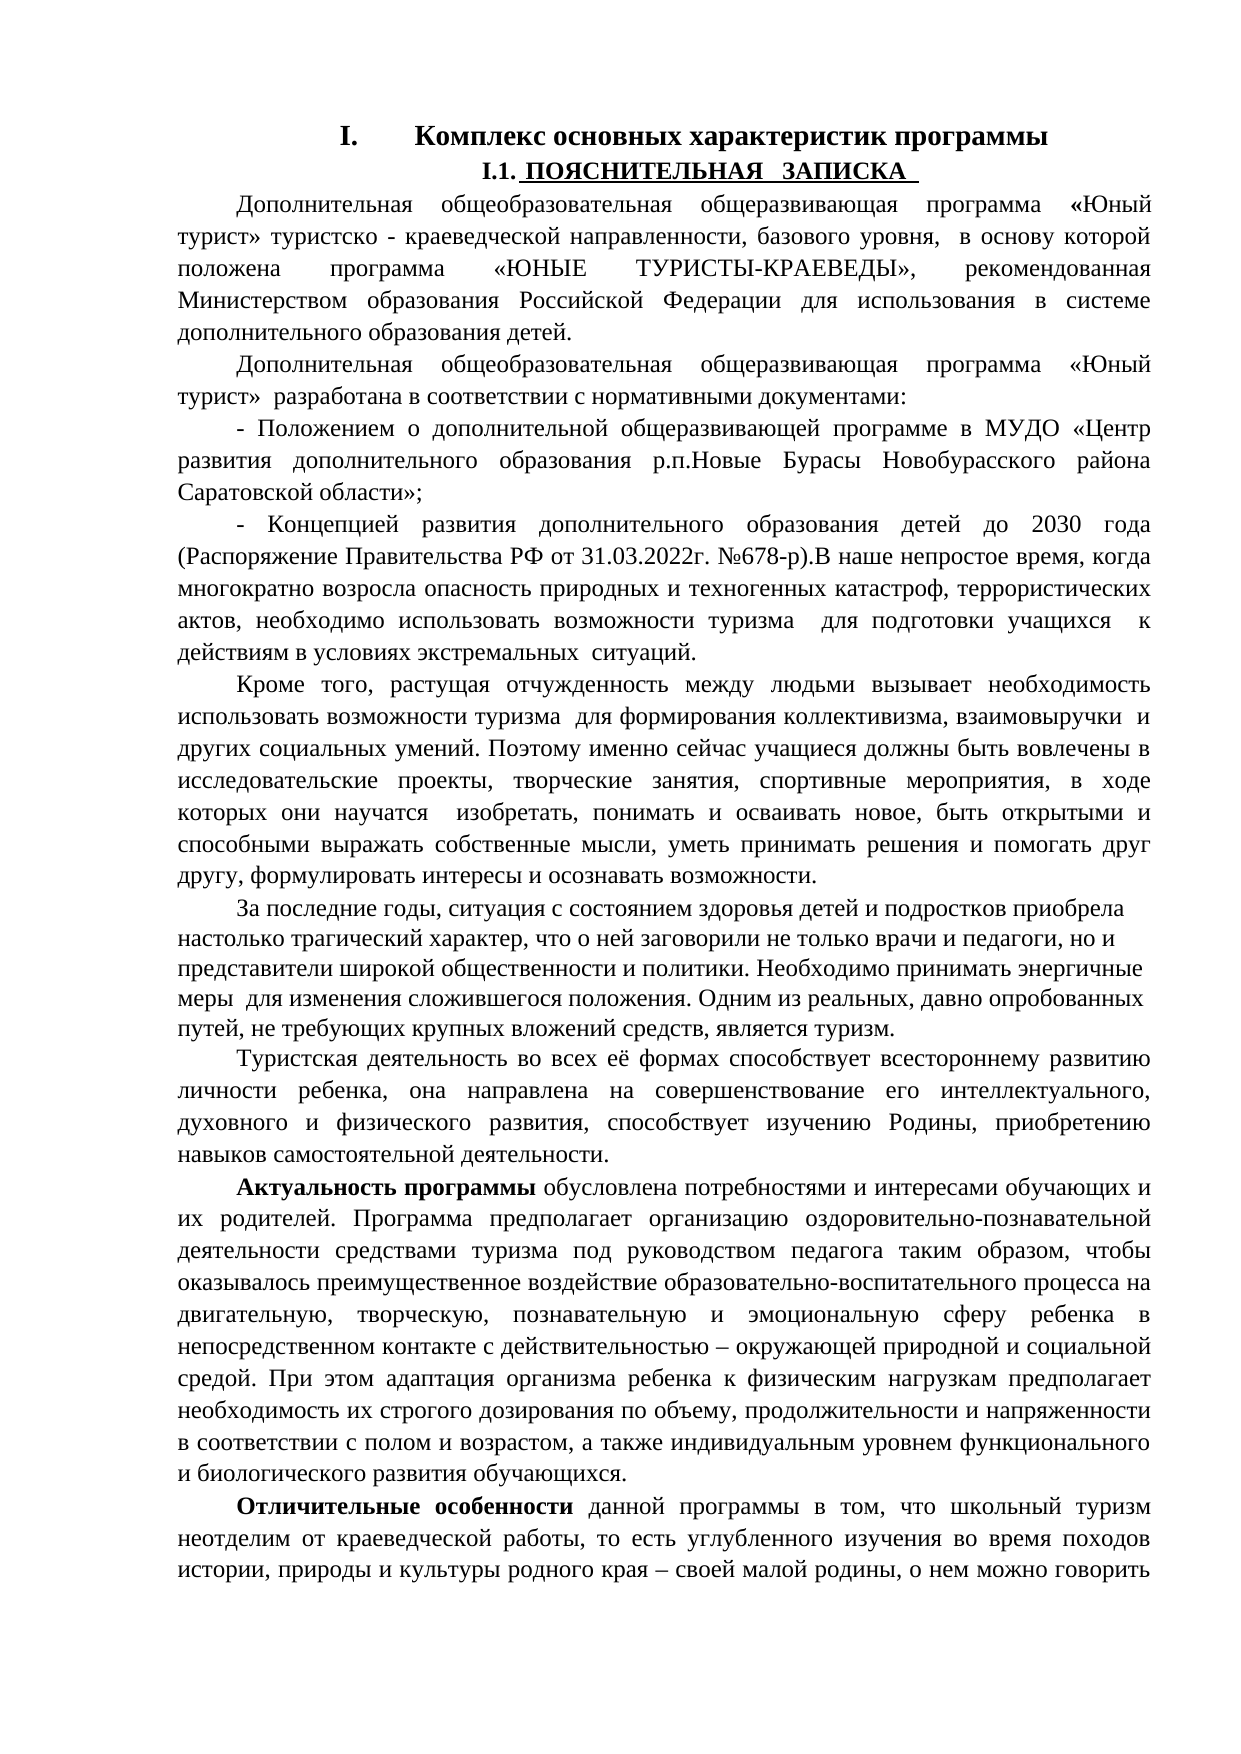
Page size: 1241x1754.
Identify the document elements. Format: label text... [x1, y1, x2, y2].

text Кроме того, растущая отчужденность между людьми вызывает необходимость использовать возможности туризма для формирования коллективизма, взаимовыручки и других социальных умений. Поэтому именно сейчас учащиеся должны быть вовлечены в исследовательские проекты, творческие занятия, спортивные мероприятия, в ходе которых они научатся изобретать, понимать и осваивать новое, быть открытыми и способными выражать собственные мысли, уметь принимать решения и помогать друг другу, формулировать интересы и осознавать возможности. [177, 669, 1152, 889]
text Дополнительная общеобразовательная общеразвивающая программа «Юный турист» разработана в соответствии с нормативными документами: [177, 349, 1152, 410]
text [177, 1491, 1152, 1583]
text Туристская деятельность во всех её формах способствует всестороннему развитию личности ребенка, она направлена на совершенствование его интеллектуального, духовного и физического развития, способствует изучению Родины, приобретению навыков самостоятельной деятельности. [177, 1043, 1152, 1168]
text - Концепцией развития дополнительного образования детей до 2030 года (Распоряжение Правительства РФ от 31.03.2022г. №678-р).В наше непростое время, когда многократно возросла опасность природных и техногенных катастроф, террористических актов, необходимо использовать возможности туризма для подготовки учащихся к действиям в условиях экстремальных ситуаций. [177, 509, 1152, 666]
text Дополнительная общеобразовательная общеразвивающая программа «Юный турист» туристско - краеведческой направленности, базового уровня, в основу которой положена программа «ЮНЫЕ ТУРИСТЫ-КРАЕВЕДЫ», рекомендованная Министерством образования Российской Федерации для использования в системе дополнительного образования детей. [177, 189, 1152, 345]
text За последние годы, ситуация с состоянием здоровья детей и подростков приобрела настолько трагический характер, что о ней заговорили не только врачи и педагоги, но и представители широкой общественности и политики. Необходимо принимать энергичные меры для изменения сложившегося положения. Одним из реальных, давно опробованных путей, не требующих крупных вложений средств, является туризм. [177, 893, 1152, 1042]
list Комплекс основных характеристик программы [236, 118, 1152, 152]
text - Положением о дополнительной общеразвивающей программе в МУДО «Центр развития дополнительного образования р.п.Новые Бурасы Новобурасского района Саратовской области»; [177, 413, 1152, 506]
text Актуальность программы обусловлена потребностями и интересами обучающих и их родителей. Программа предполагает организацию оздоровительно-познавательной деятельности средствами туризма под руководством педагога таким образом, чтобы оказывалось преимущественное воздействие образовательно-воспитательного процесса на двигательную, творческую, познавательную и эмоциональную сферу ребенка в непосредственном контакте с действительностью – окружающей природной и социальной средой. При этом адаптация организма ребенка к физическим нагрузкам предполагает необходимость их строгого дозирования по объему, продолжительности и напряженности в соответствии с полом и возрастом, а также индивидуальным уровнем функционального и биологического развития обучающихся. [177, 1172, 1152, 1487]
subtitle ПОЯСНИТЕЛЬНАЯ ЗАПИСКА [236, 156, 1152, 185]
